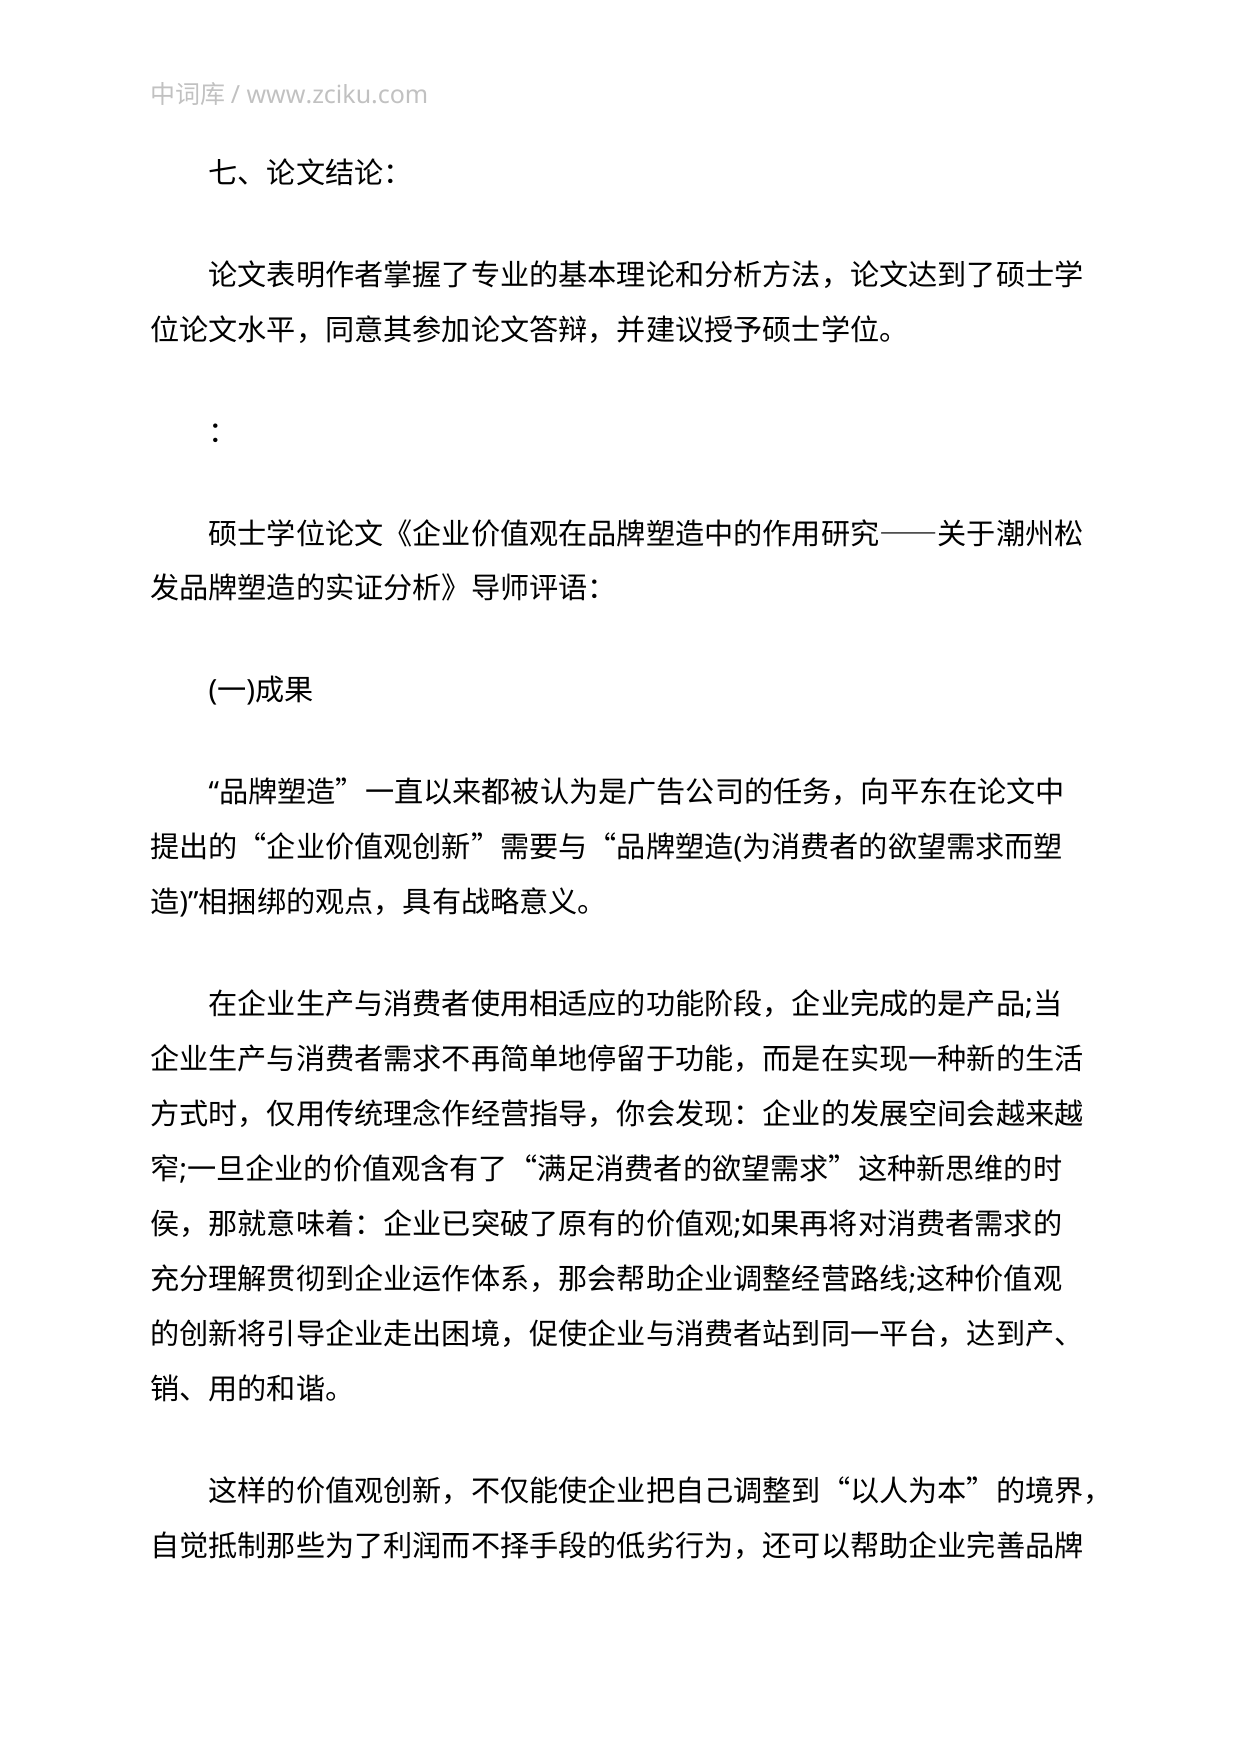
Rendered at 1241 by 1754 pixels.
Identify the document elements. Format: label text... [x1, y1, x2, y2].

text “品牌塑造”一直以来都被认为是广告公司的任务，向平东在论文中提出的“企业价值观创新”需要与“品牌塑造(为消费者的欲望需求而塑造)”相捆绑的观点，具有战略意义。 [150, 769, 1090, 921]
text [150, 1467, 1090, 1564]
text 在企业生产与消费者使用相适应的功能阶段，企业完成的是产品;当企业生产与消费者需求不再简单地停留于功能，而是在实现一种新的生活方式时，仅用传统理念作经营指导，你会发现：企业的发展空间会越来越窄;一旦企业的价值观含有了“满足消费者的欲望需求”这种新思维的时侯，那就意味着：企业已突破了原有的价值观;如果再将对消费者需求的充分理解贯彻到企业运作体系，那会帮助企业调整经营路线;这种价值观的创新将引导企业走出困境，促使企业与消费者站到同一平台，达到产、销、用的和谐。 [150, 981, 1090, 1408]
text 硕士学位论文《企业价值观在品牌塑造中的作用研究——关于潮州松发品牌塑造的实证分析》导师评语： [150, 510, 1090, 607]
text ： [150, 408, 1090, 451]
text (一)成果 [150, 667, 1090, 709]
text 七、论文结论： [150, 150, 1090, 192]
text 论文表明作者掌握了专业的基本理论和分析方法，论文达到了硕士学位论文水平，同意其参加论文答辩，并建议授予硕士学位。 [150, 252, 1090, 349]
